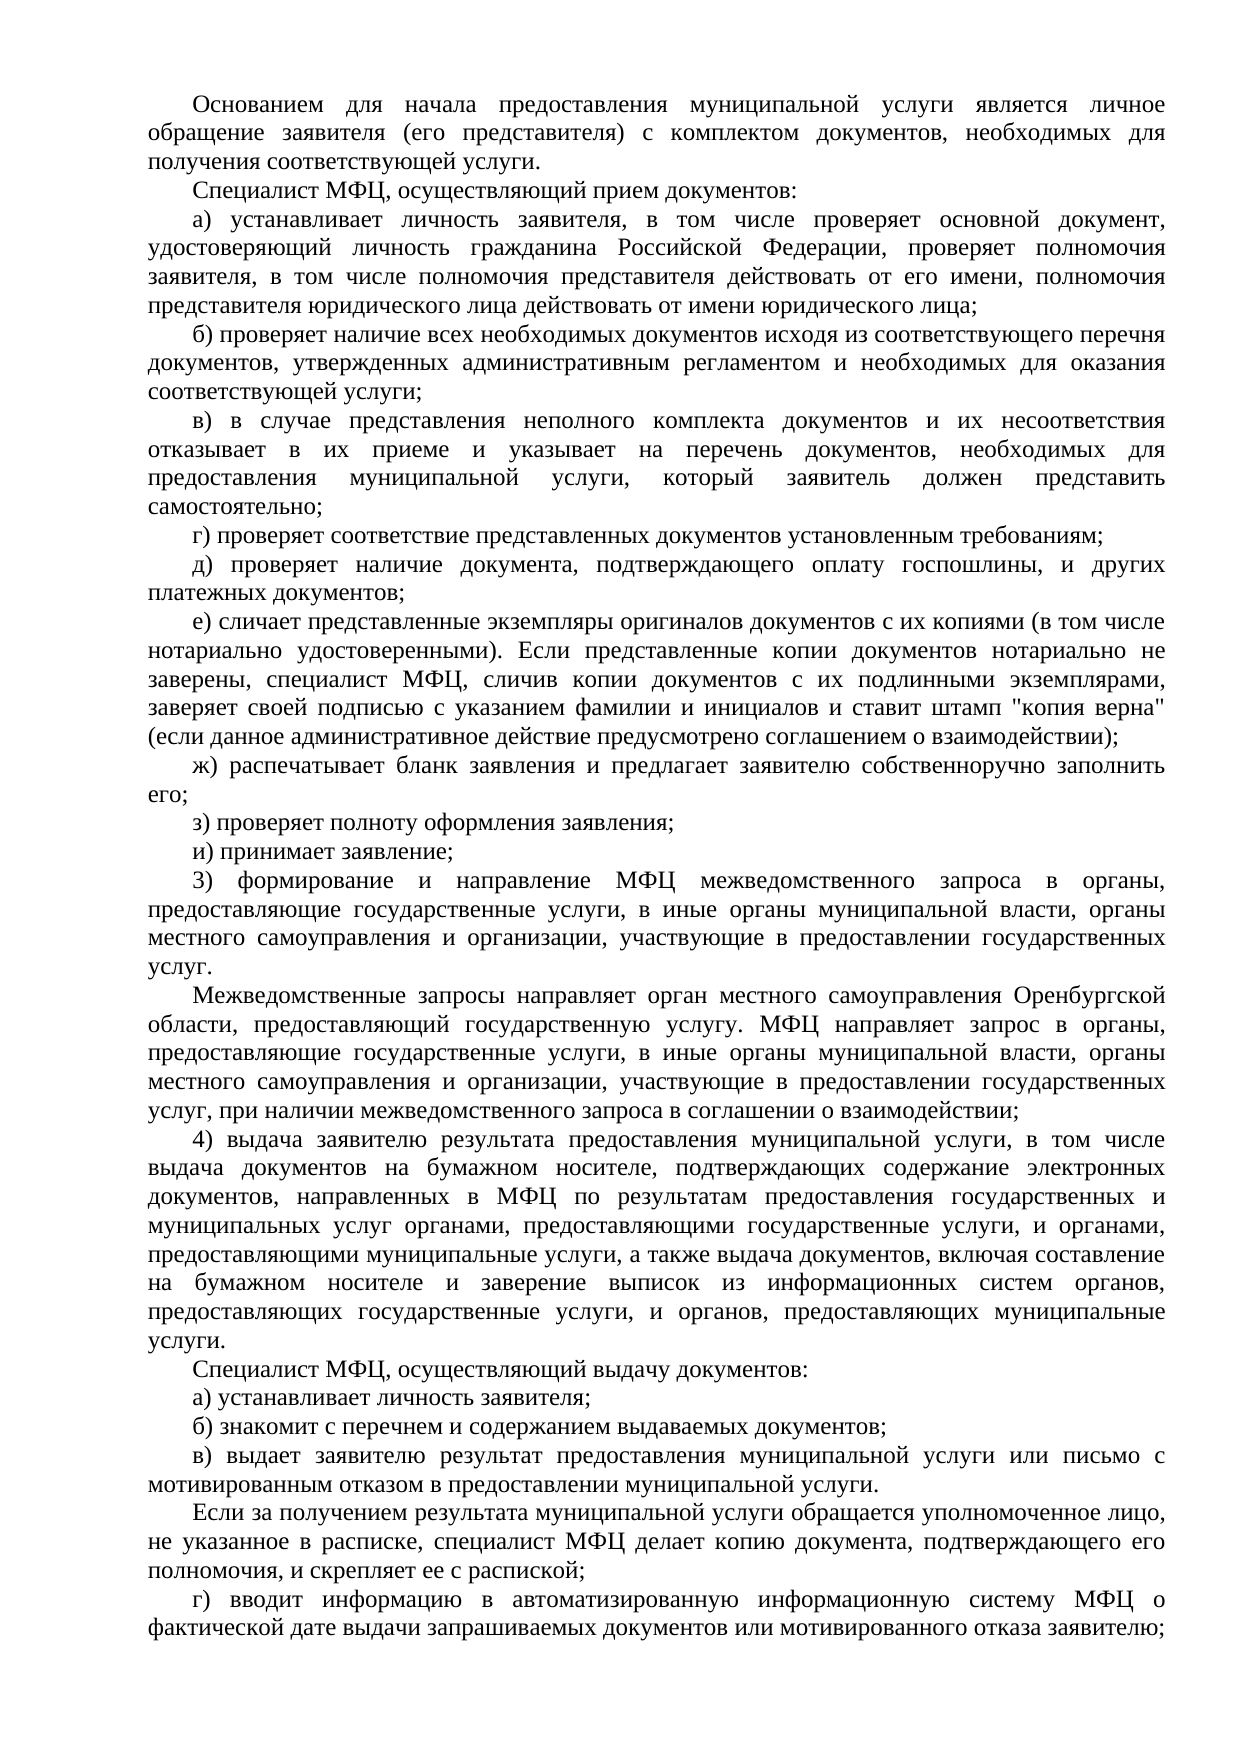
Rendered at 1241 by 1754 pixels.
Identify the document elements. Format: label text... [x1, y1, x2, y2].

text г) вводит информацию в автоматизированную информационную систему МФЦ о фактической дате выдачи запрашиваемых документов или мотивированного отказа заявителю; [148, 1584, 1167, 1641]
text б) знакомит с перечнем и содержанием выдаваемых документов; [148, 1411, 1167, 1440]
text ж) распечатывает бланк заявления и предлагает заявителю собственноручно заполнить его; [148, 750, 1167, 807]
text е) сличает представленные экземпляры оригиналов документов с их копиями (в том числе нотариально удостоверенными). Если представленные копии документов нотариально не заверены, специалист МФЦ, сличив копии документов с их подлинными экземплярами, заверяет своей подписью с указанием фамилии и инициалов и ставит штамп "копия верна" (если данное административное действие предусмотрено соглашением о взаимодействии); [148, 606, 1167, 750]
text Межведомственные запросы направляет орган местного самоуправления Оренбургской области, предоставляющий государственную услугу. МФЦ направляет запрос в органы, предоставляющие государственные услуги, в иные органы муниципальной власти, органы местного самоуправления и организации, участвующие в предоставлении государственных услуг, при наличии межведомственного запроса в соглашении о взаимодействии; [148, 980, 1167, 1124]
text д) проверяет наличие документа, подтверждающего оплату госпошлины, и других платежных документов; [148, 549, 1167, 606]
text з) проверяет полноту оформления заявления; [148, 807, 1167, 836]
text 3) формирование и направление МФЦ межведомственного запроса в органы, предоставляющие государственные услуги, в иные органы муниципальной власти, органы местного самоуправления и организации, участвующие в предоставлении государственных услуг. [148, 865, 1167, 980]
text а) устанавливает личность заявителя; [148, 1382, 1167, 1411]
text г) проверяет соответствие представленных документов установленным требованиям; [148, 520, 1167, 549]
text Специалист МФЦ, осуществляющий выдачу документов: [148, 1354, 1167, 1382]
text Если за получением результата муниципальной услуги обращается уполномоченное лицо, не указанное в расписке, специалист МФЦ делает копию документа, подтверждающего его полномочия, и скрепляет ее с распиской; [148, 1497, 1167, 1584]
text и) принимает заявление; [148, 836, 1167, 865]
text в) выдает заявителю результат предоставления муниципальной услуги или письмо с мотивированным отказом в предоставлении муниципальной услуги. [148, 1440, 1167, 1497]
text в) в случае представления неполного комплекта документов и их несоответствия отказывает в их приеме и указывает на перечень документов, необходимых для предоставления муниципальной услуги, который заявитель должен представить самостоятельно; [148, 405, 1167, 520]
text а) устанавливает личность заявителя, в том числе проверяет основной документ, удостоверяющий личность гражданина Российской Федерации, проверяет полномочия заявителя, в том числе полномочия представителя действовать от его имени, полномочия представителя юридического лица действовать от имени юридического лица; [148, 204, 1167, 319]
text 4) выдача заявителю результата предоставления муниципальной услуги, в том числе выдача документов на бумажном носителе, подтверждающих содержание электронных документов, направленных в МФЦ по результатам предоставления государственных и муниципальных услуг органами, предоставляющими государственные услуги, и органами, предоставляющими муниципальные услуги, а также выдача документов, включая составление на бумажном носителе и заверение выписок из информационных систем органов, предоставляющих государственные услуги, и органов, предоставляющих муниципальные услуги. [148, 1124, 1167, 1354]
text б) проверяет наличие всех необходимых документов исходя из соответствующего перечня документов, утвержденных административным регламентом и необходимых для оказания соответствующей услуги; [148, 319, 1167, 405]
text Основанием для начала предоставления муниципальной услуги является личное обращение заявителя (его представителя) с комплектом документов, необходимых для получения соответствующей услуги. [148, 89, 1167, 175]
text Специалист МФЦ, осуществляющий прием документов: [148, 175, 1167, 204]
